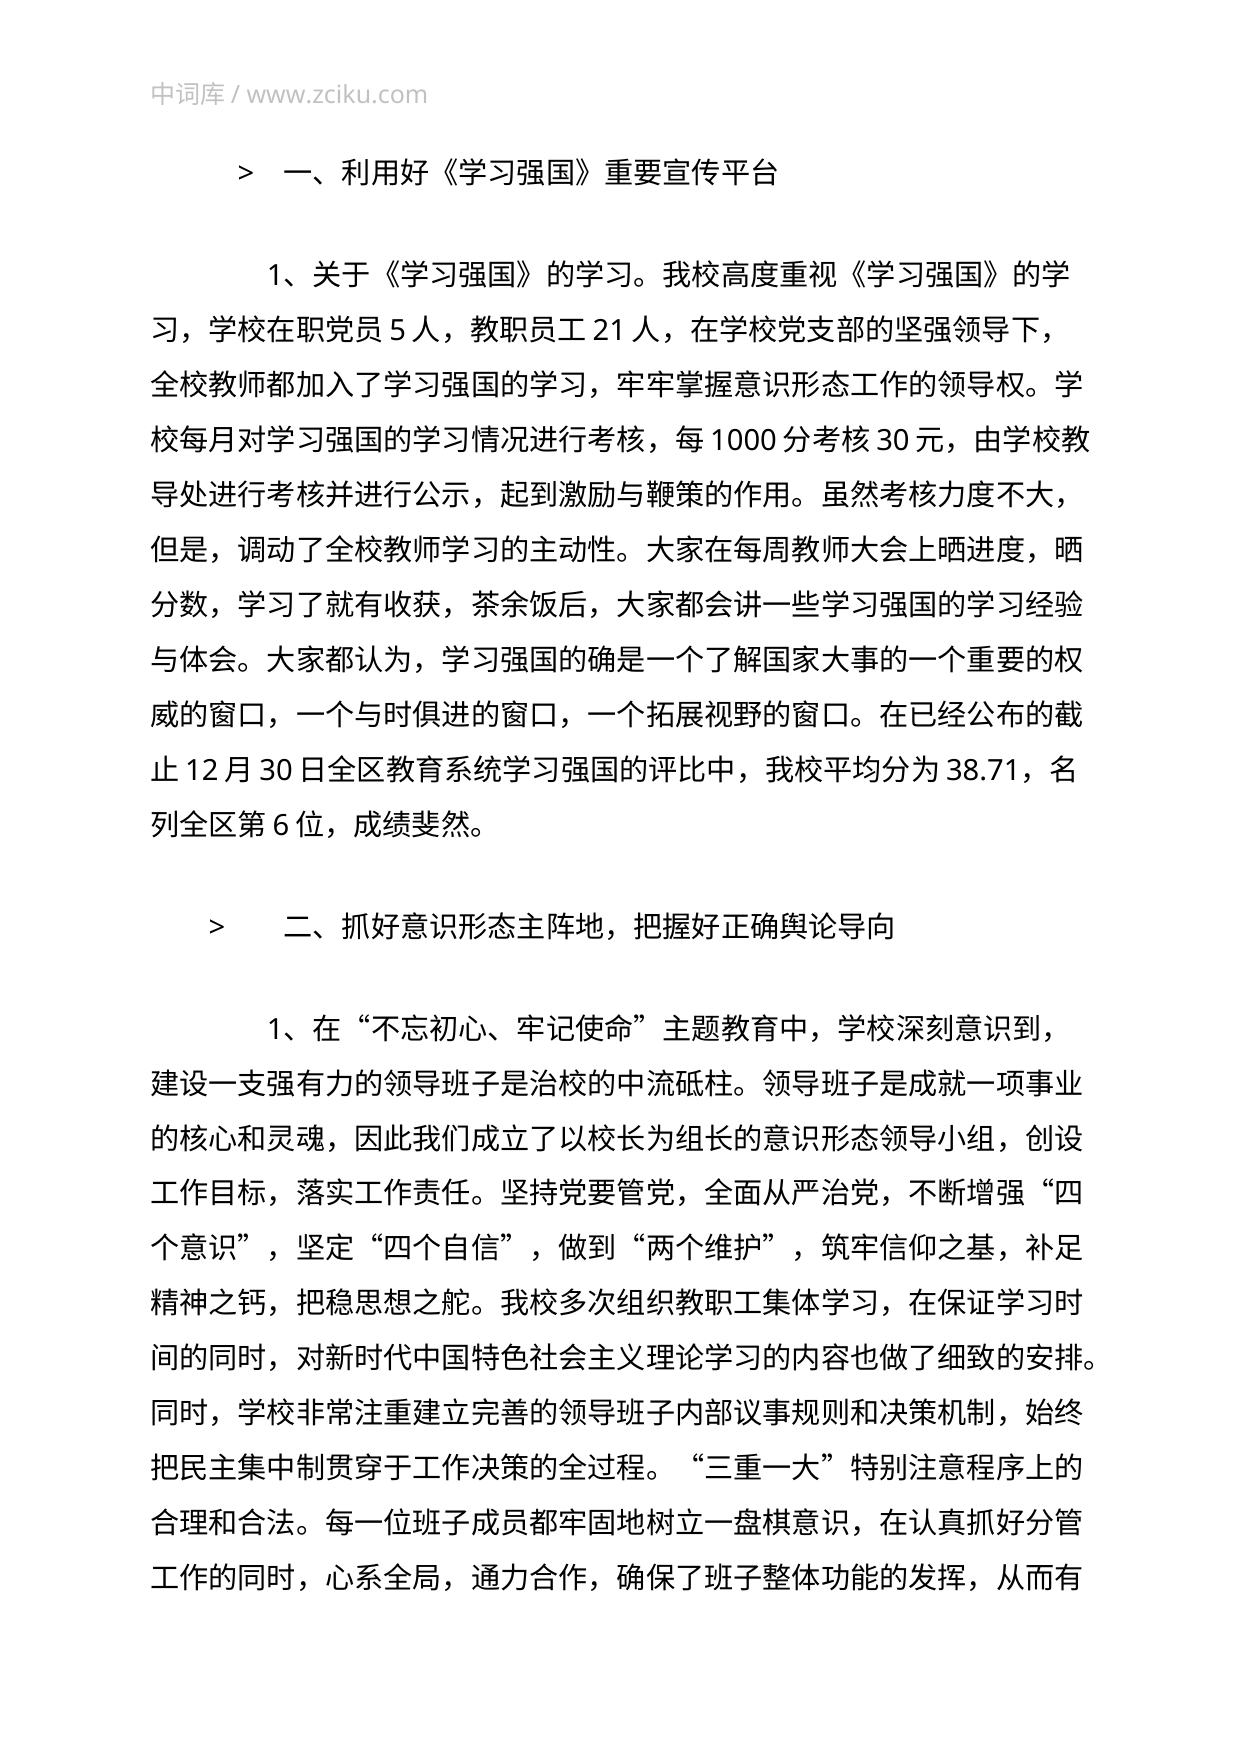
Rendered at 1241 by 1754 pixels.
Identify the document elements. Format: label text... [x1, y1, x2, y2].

text 1、关于《学习强国》的学习。我校高度重视《学习强国》的学习，学校在职党员5人，教职员工21人，在学校党支部的坚强领导下，全校教师都加入了学习强国的学习，牢牢掌握意识形态工作的领导权。学校每月对学习强国的学习情况进行考核，每1000分考核30元，由学校教导处进行考核并进行公示，起到激励与鞭策的作用。虽然考核力度不大，但是，调动了全校教师学习的主动性。大家在每周教师大会上晒进度，晒分数，学习了就有收获，茶余饭后，大家都会讲一些学习强国的学习经验与体会。大家都认为，学习强国的确是一个了解国家大事的一个重要的权威的窗口，一个与时俱进的窗口，一个拓展视野的窗口。在已经公布的截止12月30日全区教育系统学习强国的评比中，我校平均分为38.71，名列全区第6位，成绩斐然。 [150, 252, 1090, 844]
text > 一、利用好《学习强国》重要宣传平台 [150, 150, 1090, 192]
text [150, 1005, 1090, 1597]
text > 二、抓好意识形态主阵地，把握好正确舆论导向 [150, 903, 1090, 946]
